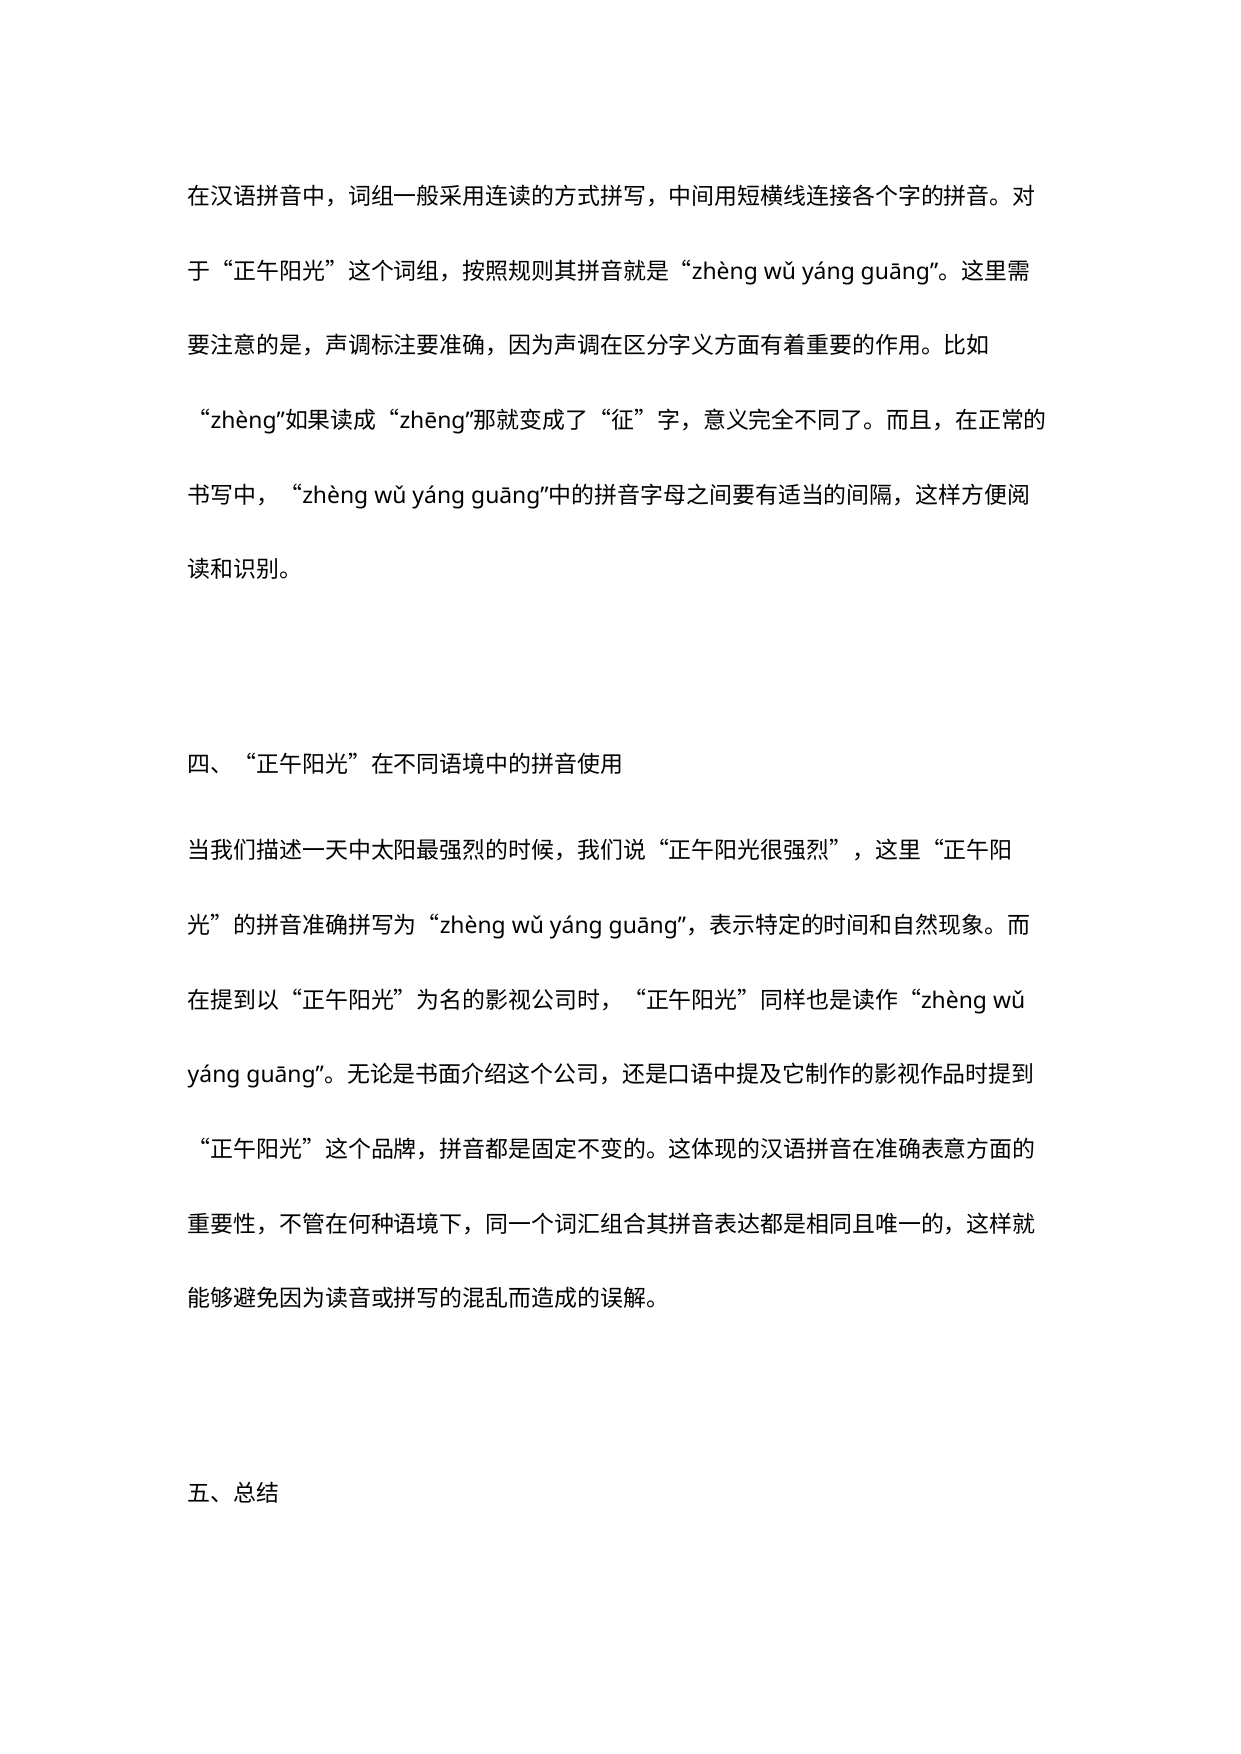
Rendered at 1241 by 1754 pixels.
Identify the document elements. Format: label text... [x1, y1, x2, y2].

text 当我们描述一天中太阳最强烈的时候，我们说“正午阳光很强烈”，这里“正午阳光”的拼音准确拼写为“zhèng wǔ yáng guāng”，表示特定的时间和自然现象。而在提到以“正午阳光”为名的影视公司时，“正午阳光”同样也是读作“zhèng wǔ yáng guāng”。无论是书面介绍这个公司，还是口语中提及它制作的影视作品时提到“正午阳光”这个品牌，拼音都是固定不变的。这体现的汉语拼音在准确表意方面的重要性，不管在何种语境下，同一个词汇组合其拼音表达都是相同且唯一的，这样就能够避免因为读音或拼写的混乱而造成的误解。 [187, 816, 1053, 1329]
text 五、总结 [187, 1459, 1053, 1524]
text 在汉语拼音中，词组一般采用连读的方式拼写，中间用短横线连接各个字的拼音。对于“正午阳光”这个词组，按照规则其拼音就是“zhèng wǔ yáng guāng”。这里需要注意的是，声调标注要准确，因为声调在区分字义方面有着重要的作用。比如“zhèng”如果读成“zhēng”那就变成了“征”字，意义完全不同了。而且，在正常的书写中，“zhèng wǔ yáng guāng”中的拼音字母之间要有适当的间隔，这样方便阅读和识别。 [187, 162, 1053, 600]
text 四、“正午阳光”在不同语境中的拼音使用 [187, 730, 1053, 795]
